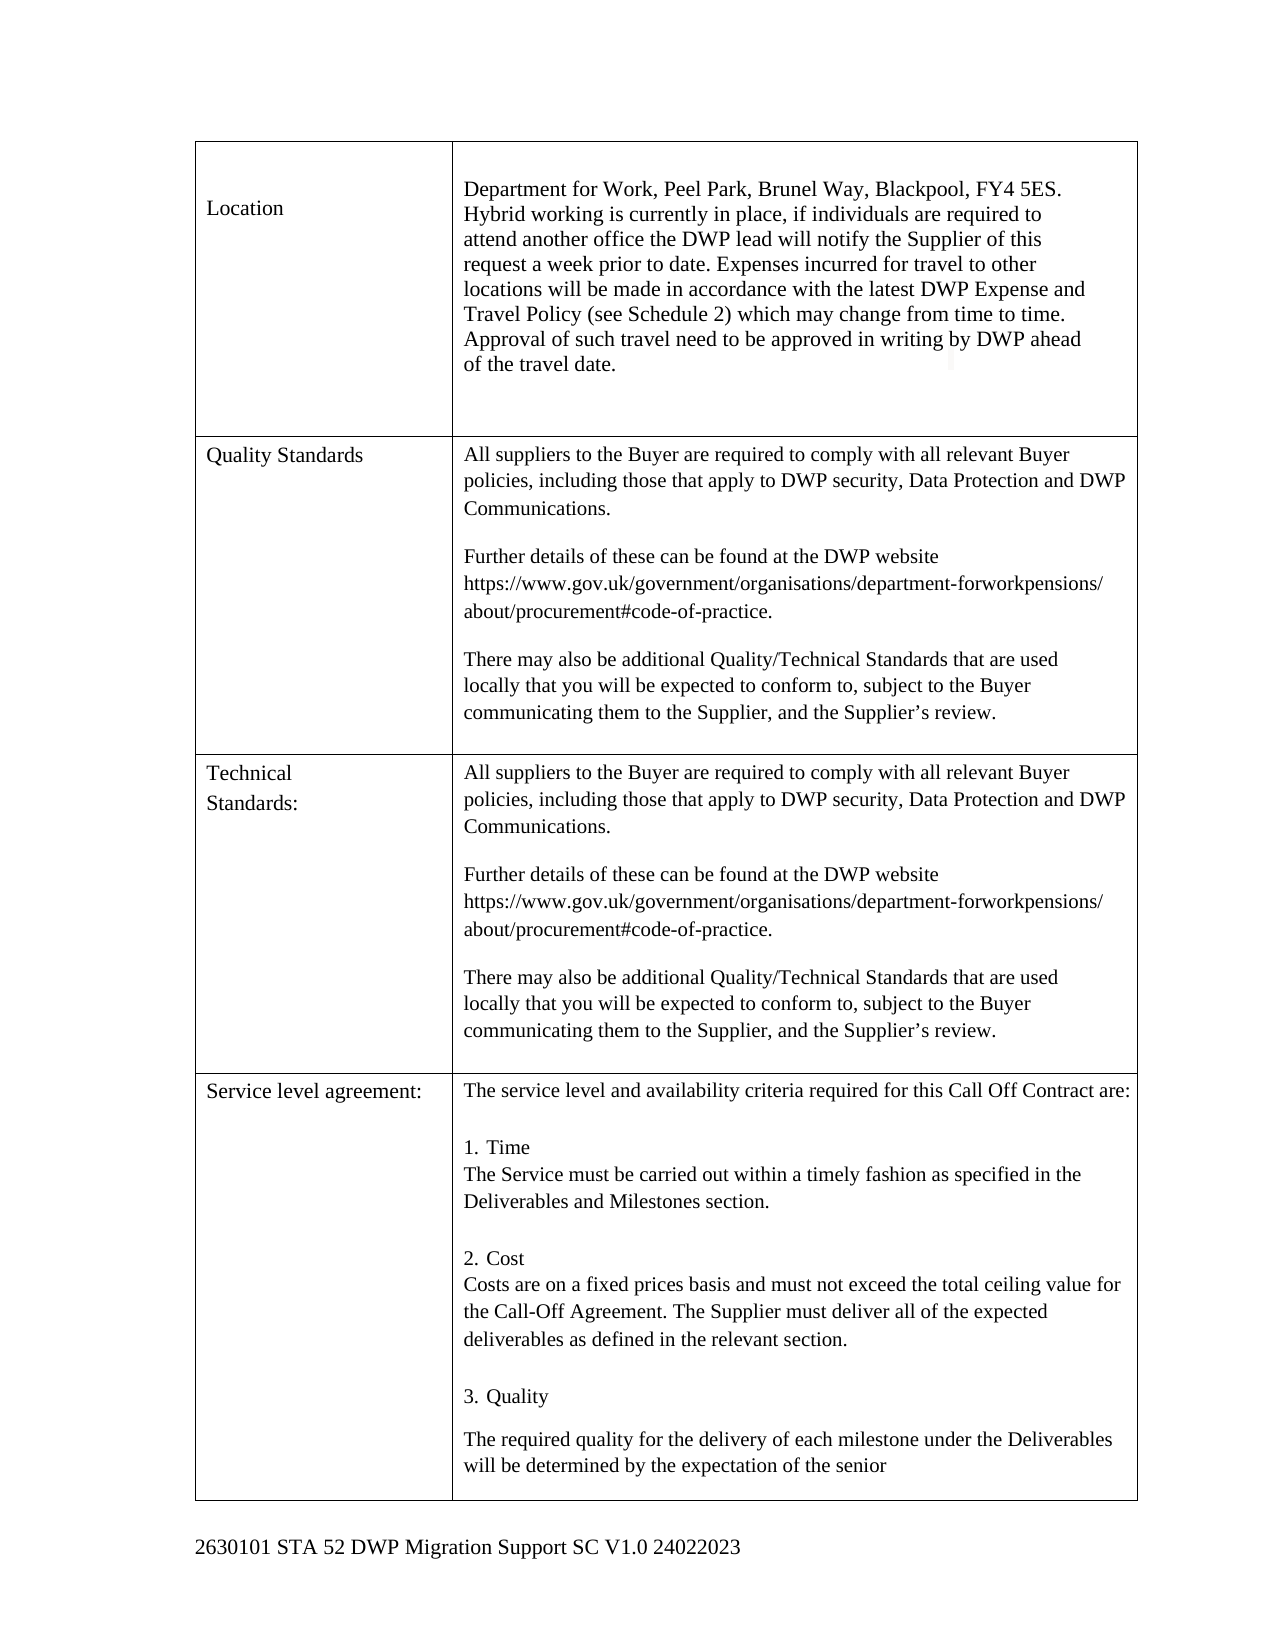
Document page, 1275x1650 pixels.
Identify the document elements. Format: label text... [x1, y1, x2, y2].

table_cell Service level agreement: [196, 1074, 452, 1500]
table_header Department for Work, Peel Park, Brunel Way, Blackpool, FY4 5ES. Hybrid working is currently in place, if individuals are required to attend another office the DWP lead will notify the Supplier of this request a week prior to date. Expenses incurred for travel to other locations will be made in accordance with the latest DWP Expense and Travel Policy (see Schedule 2) which may change from time to time. Approval of such travel need to be approved in writing by DWP ahead of the travel date. [453, 142, 1137, 436]
table_cell All suppliers to the Buyer are required to comply with all relevant Buyer policies, including those that apply to DWP security, Data Protection and DWP Communications. Further details of these can be found at the DWP website https://www.gov.uk/government/organisations/department-forworkpensions/about/procurement#code-of-practice. There may also be additional Quality/Technical Standards that are used locally that you will be expected to conform to, subject to the Buyer communicating them to the Supplier, and the Supplier’s review. [453, 755, 1137, 1072]
table_cell Quality Standards [196, 437, 452, 754]
table_cell The service level and availability criteria required for this Call Off Contract are: Time The Service must be carried out within a timely fashion as specified in the Deliverables and Milestones section. Cost Costs are on a fixed prices basis and must not exceed the total ceiling value for the Call-Off Agreement. The Supplier must deliver all of the expected deliverables as defined in the relevant section. Quality The required quality for the delivery of each milestone under the Deliverables will be determined by the expectation of the senior [453, 1074, 1137, 1500]
table_header Location [196, 142, 452, 436]
table_cell Technical Standards: [196, 755, 452, 1072]
table_cell All suppliers to the Buyer are required to comply with all relevant Buyer policies, including those that apply to DWP security, Data Protection and DWP Communications. Further details of these can be found at the DWP website https://www.gov.uk/government/organisations/department-forworkpensions/about/procurement#code-of-practice. There may also be additional Quality/Technical Standards that are used locally that you will be expected to conform to, subject to the Buyer communicating them to the Supplier, and the Supplier’s review. [453, 437, 1137, 754]
